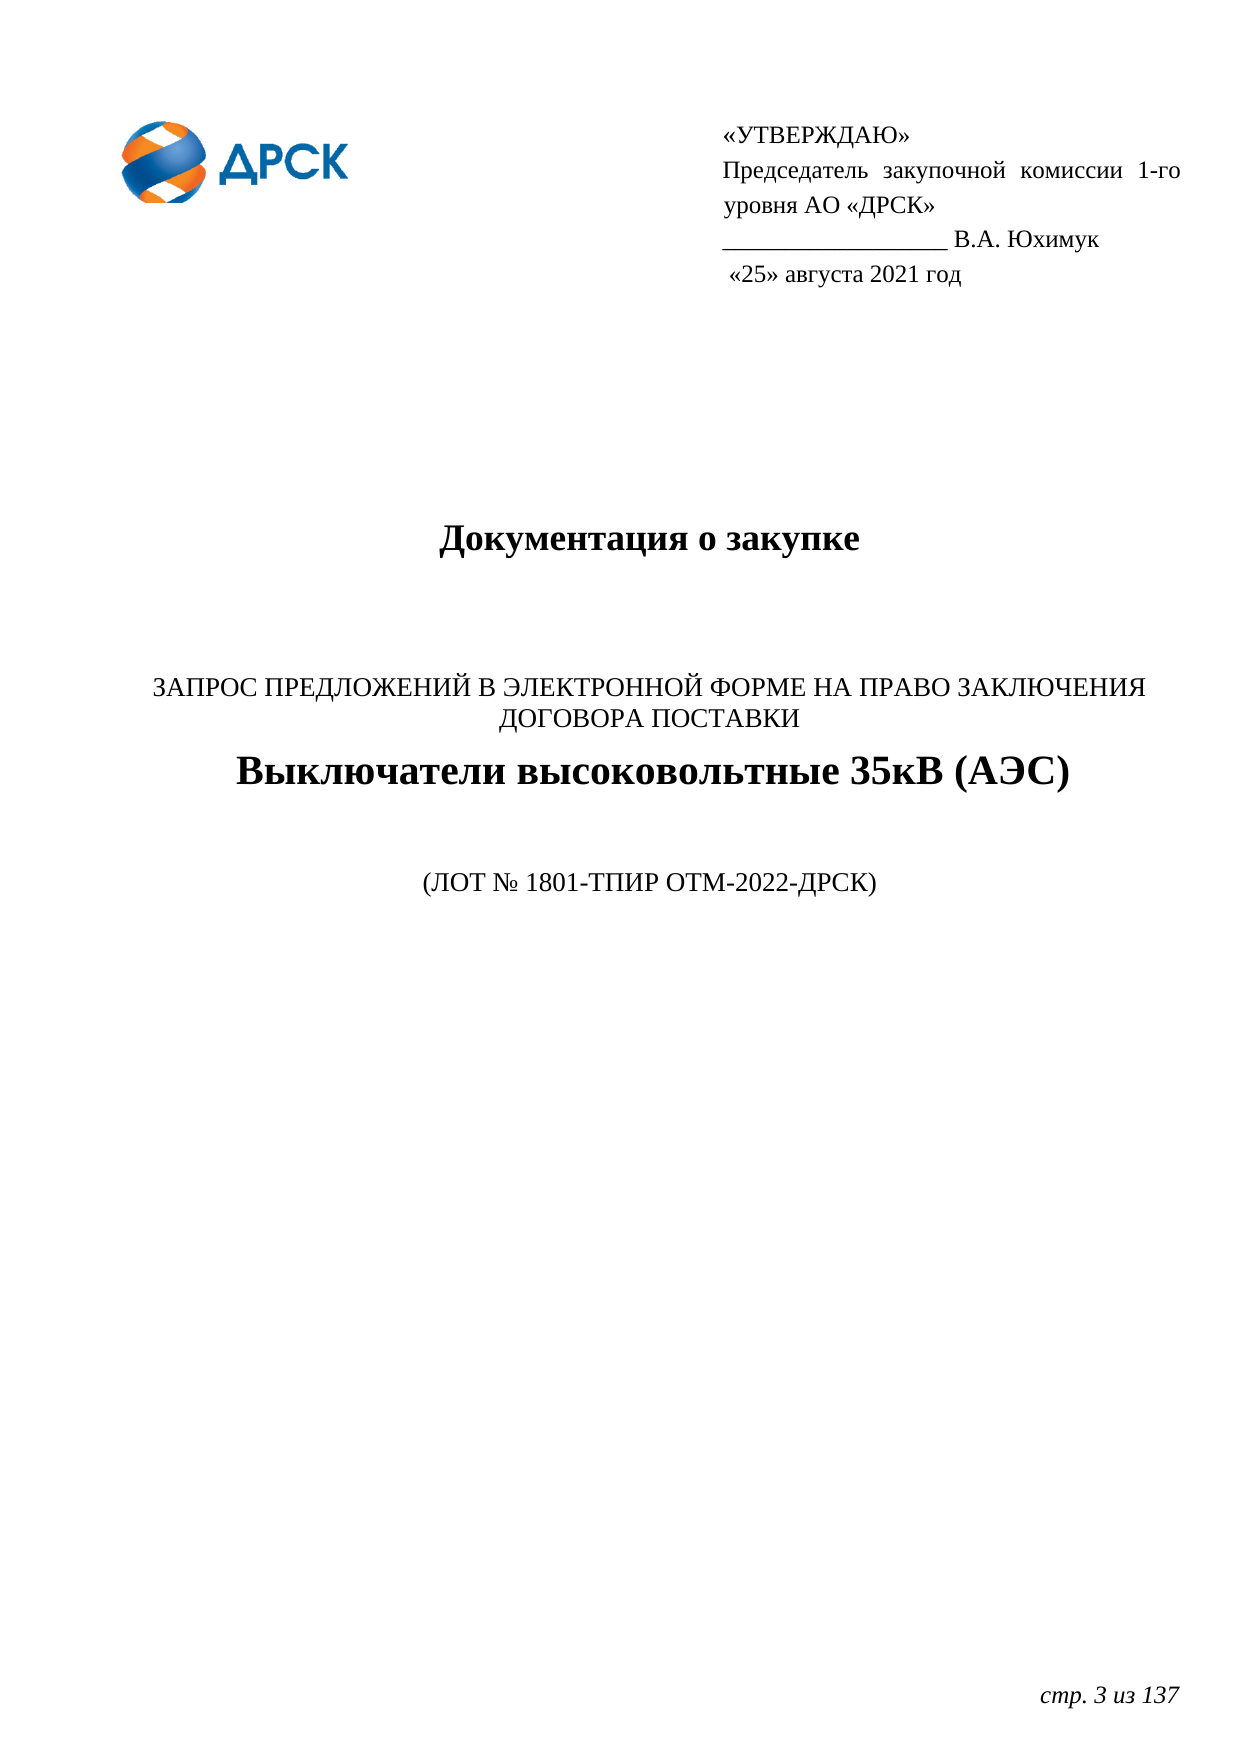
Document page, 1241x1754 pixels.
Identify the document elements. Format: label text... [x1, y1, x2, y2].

text Председатель закупочной комиссии 1-го уровня АО «ДРСК» [722, 155, 1181, 219]
text (ЛОТ № 1801-ТПИР ОТМ-2022-ДРСК) [118, 867, 1181, 898]
text Документация о закупке [118, 516, 1181, 559]
picture [118, 118, 365, 207]
text «25» августа 2021 год [722, 259, 1181, 288]
text «УТВЕРЖДАЮ» [722, 118, 1181, 149]
text __________________ В.А. Юхимук [722, 224, 1181, 253]
text ЗАПРОС ПРЕДЛОЖЕНИЙ В ЭЛЕКТРОННОЙ ФОРМЕ НА ПРАВО ЗАКЛЮЧЕНИЯ ДОГОВОРА ПОСТАВКИ [118, 640, 1181, 733]
text Выключатели высоковольтные 35кВ (АЭС) [118, 746, 1181, 794]
